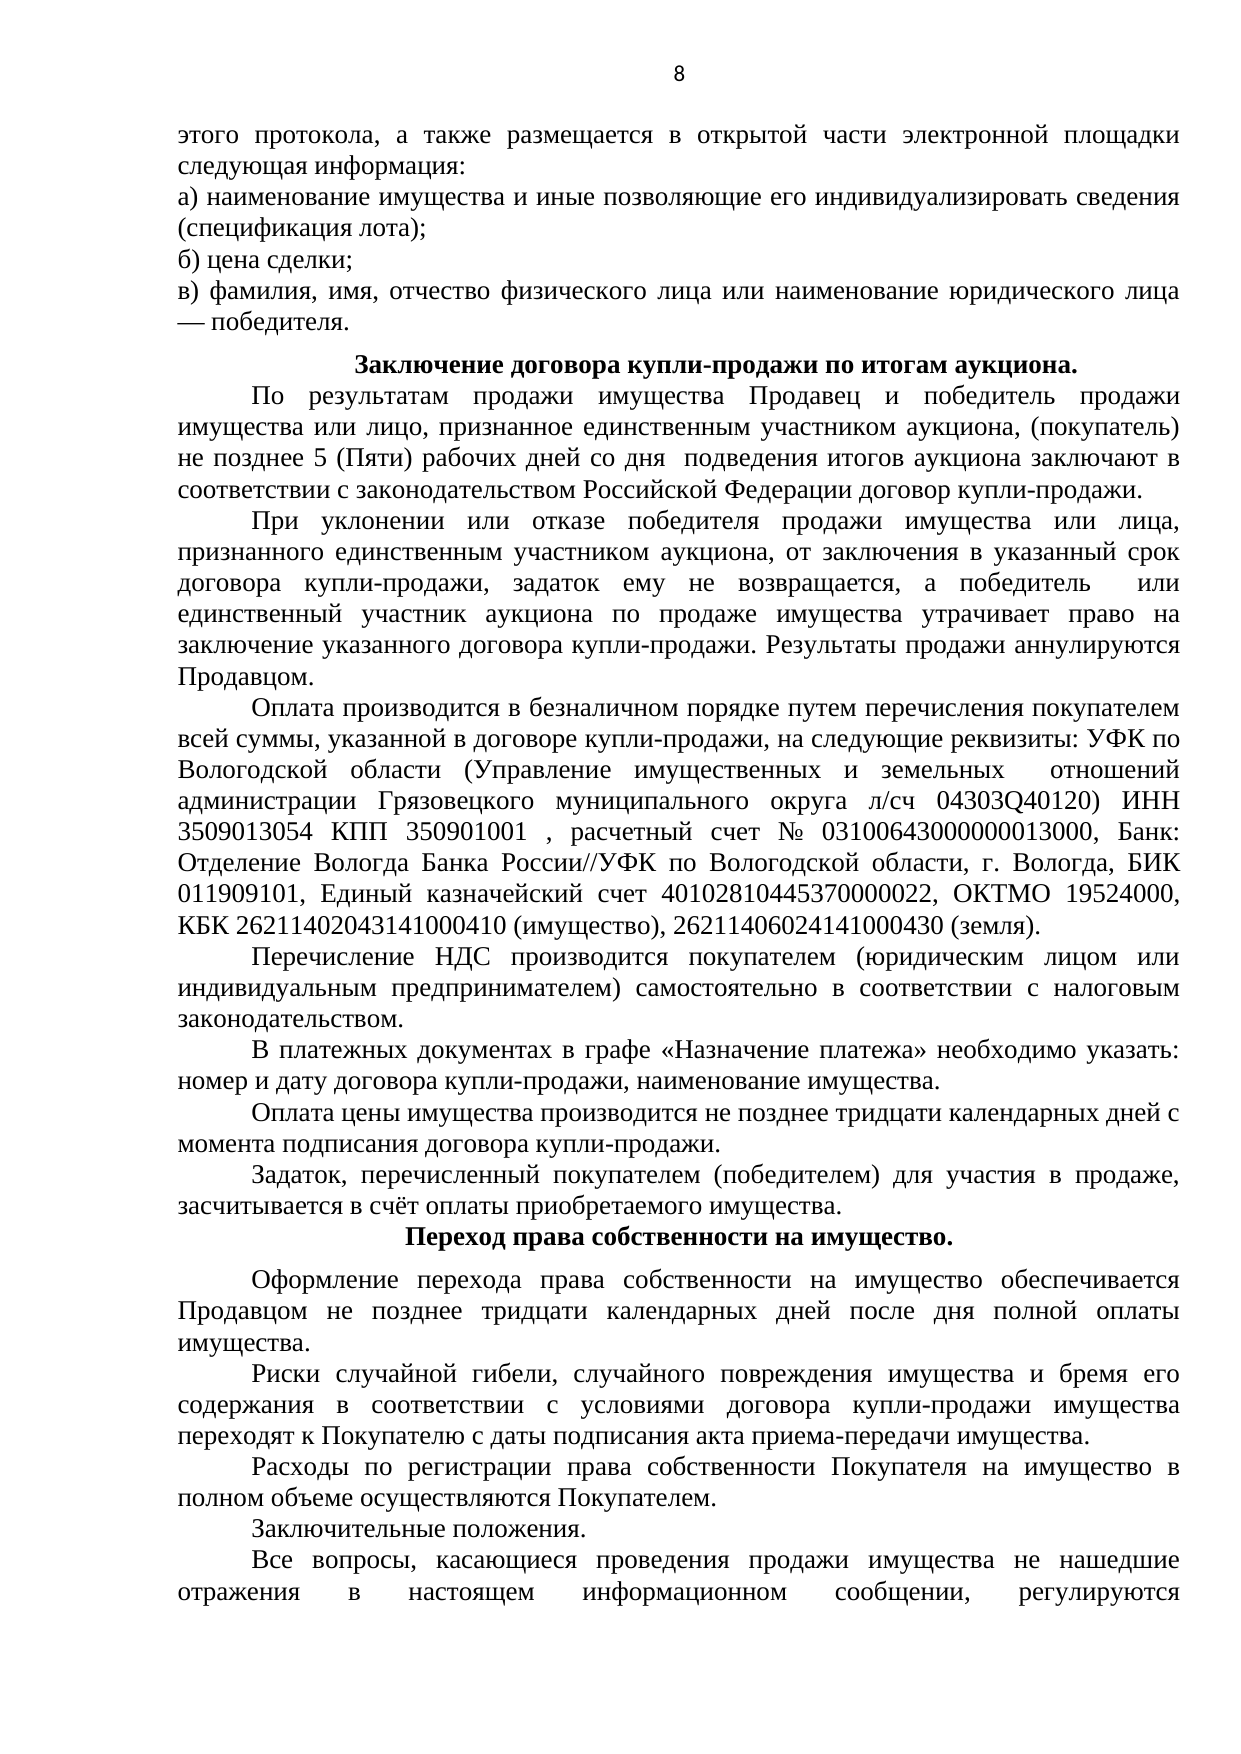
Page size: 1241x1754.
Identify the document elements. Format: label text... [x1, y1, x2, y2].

text Риски случайной гибели, случайного повреждения имущества и бремя его содержания в соответствии с условиями договора купли-продажи имущества переходят к Покупателю с даты подписания акта приема-передачи имущества. [177, 1357, 1181, 1450]
text в) фамилия, имя, отчество физического лица или наименование юридического лица — победителя. [177, 274, 1181, 336]
text Перечисление НДС производится покупателем (юридическим лицом или индивидуальным предпринимателем) самостоятельно в соответствии с налоговым законодательством. [177, 940, 1181, 1033]
text б) цена сделки; [177, 243, 1181, 274]
text Оплата производится в безналичном порядке путем перечисления покупателем всей суммы, указанной в договоре купли-продажи, на следующие реквизиты: УФК по Вологодской области (Управление имущественных и земельных отношений администрации Грязовецкого муниципального округа л/сч 04303Q40120) ИНН 3509013054 КПП 350901001 , расчетный счет № 03100643000000013000, Банк: Отделение Вологда Банка России//УФК по Вологодской области, г. Вологда, БИК 011909101, Единый казначейский счет 40102810445370000022, ОКТМО 19524000, КБК 26211402043141000410 (имущество), 26211406024141000430 (земля). [177, 691, 1181, 940]
text а) наименование имущества и иные позволяющие его индивидуализировать сведения (спецификация лота); [177, 180, 1181, 243]
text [177, 118, 1181, 180]
text При уклонении или отказе победителя продажи имущества или лица, признанного единственным участником аукциона, от заключения в указанный срок договора купли-продажи, задаток ему не возвращается, а победитель или единственный участник аукциона по продаже имущества утрачивает право на заключение указанного договора купли-продажи. Результаты продажи аннулируются Продавцом. [177, 504, 1181, 691]
text Задаток, перечисленный покупателем (победителем) для участия в продаже, засчитывается в счёт оплаты приобретаемого имущества. [177, 1158, 1181, 1220]
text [177, 1544, 1181, 1606]
text Оплата цены имущества производится не позднее тридцати календарных дней с момента подписания договора купли-продажи. [177, 1096, 1181, 1158]
text Заключительные положения. [177, 1512, 1181, 1544]
text Заключение договора купли-продажи по итогам аукциона. [177, 348, 1181, 379]
text Оформление перехода права собственности на имущество обеспечивается Продавцом не позднее тридцати календарных дней после дня полной оплаты имущества. [177, 1263, 1181, 1357]
text По результатам продажи имущества Продавец и победитель продажи имущества или лицо, признанное единственным участником аукциона, (покупатель) не позднее 5 (Пяти) рабочих дней со дня подведения итогов аукциона заключают в соответствии с законодательством Российской Федерации договор купли-продажи. [177, 379, 1181, 504]
text Переход права собственности на имущество. [177, 1220, 1181, 1251]
text Расходы по регистрации права собственности Покупателя на имущество в полном объеме осуществляются Покупателем. [177, 1450, 1181, 1512]
text В платежных документах в графе «Назначение платежа» необходимо указать: номер и дату договора купли-продажи, наименование имущества. [177, 1033, 1181, 1096]
